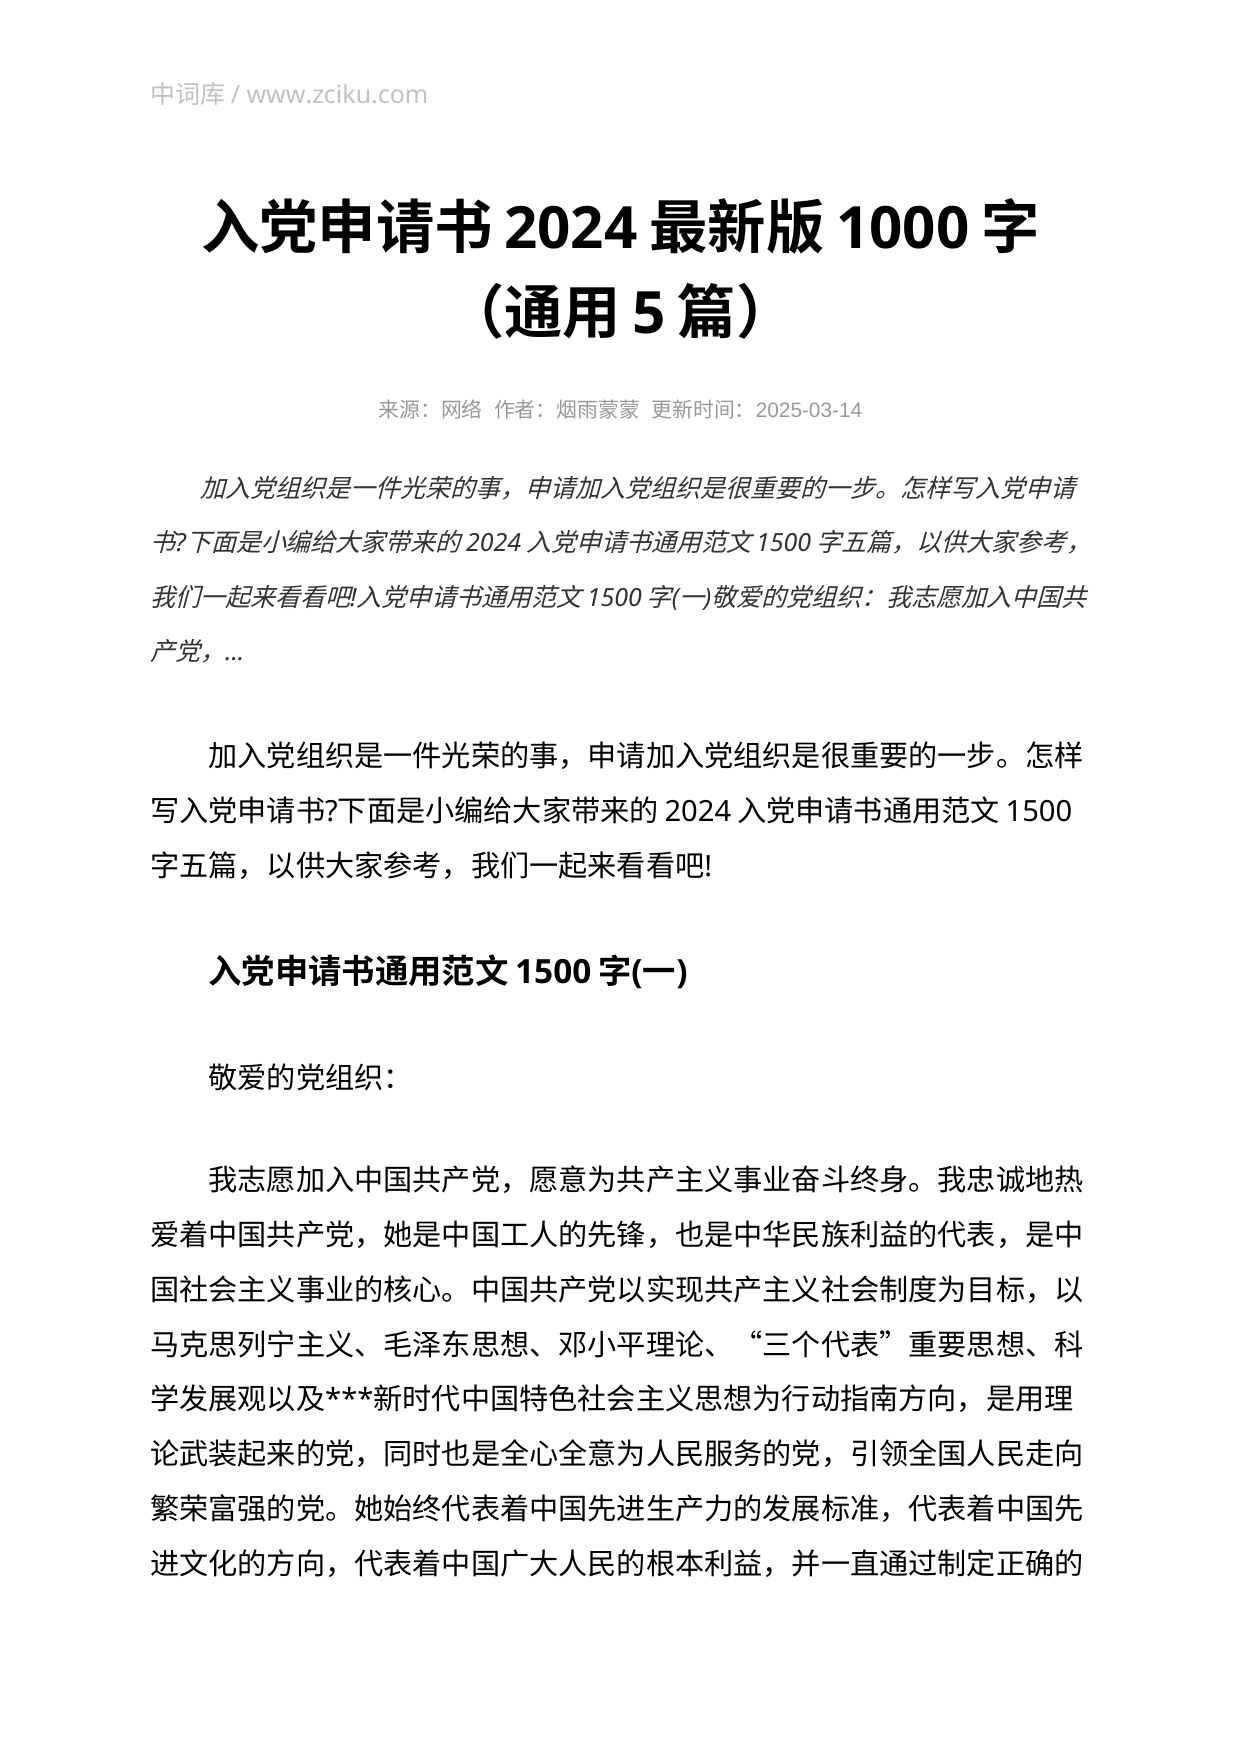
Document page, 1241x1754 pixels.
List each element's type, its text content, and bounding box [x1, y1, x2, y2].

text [150, 1156, 1090, 1583]
text 加入党组织是一件光荣的事，申请加入党组织是很重要的一步。怎样写入党申请书?下面是小编给大家带来的2024入党申请书通用范文1500字五篇，以供大家参考，我们一起来看看吧! [150, 733, 1090, 885]
text 敬爱的党组织： [150, 1054, 1090, 1097]
text 来源：网络 作者：烟雨蒙蒙 更新时间：2025-03-14 [150, 398, 1090, 422]
text 入党申请书通用范文1500字(一) [150, 945, 1090, 993]
text 加入党组织是一件光荣的事，申请加入党组织是很重要的一步。怎样写入党申请书?下面是小编给大家带来的2024入党申请书通用范文1500字五篇，以供大家参考，我们一起来看看吧!入党申请书通用范文1500字(一)敬爱的党组织：我志愿加入中国共产党，... [150, 468, 1090, 668]
subtitle 入党申请书2024最新版1000字（通用5篇） [150, 181, 1090, 351]
